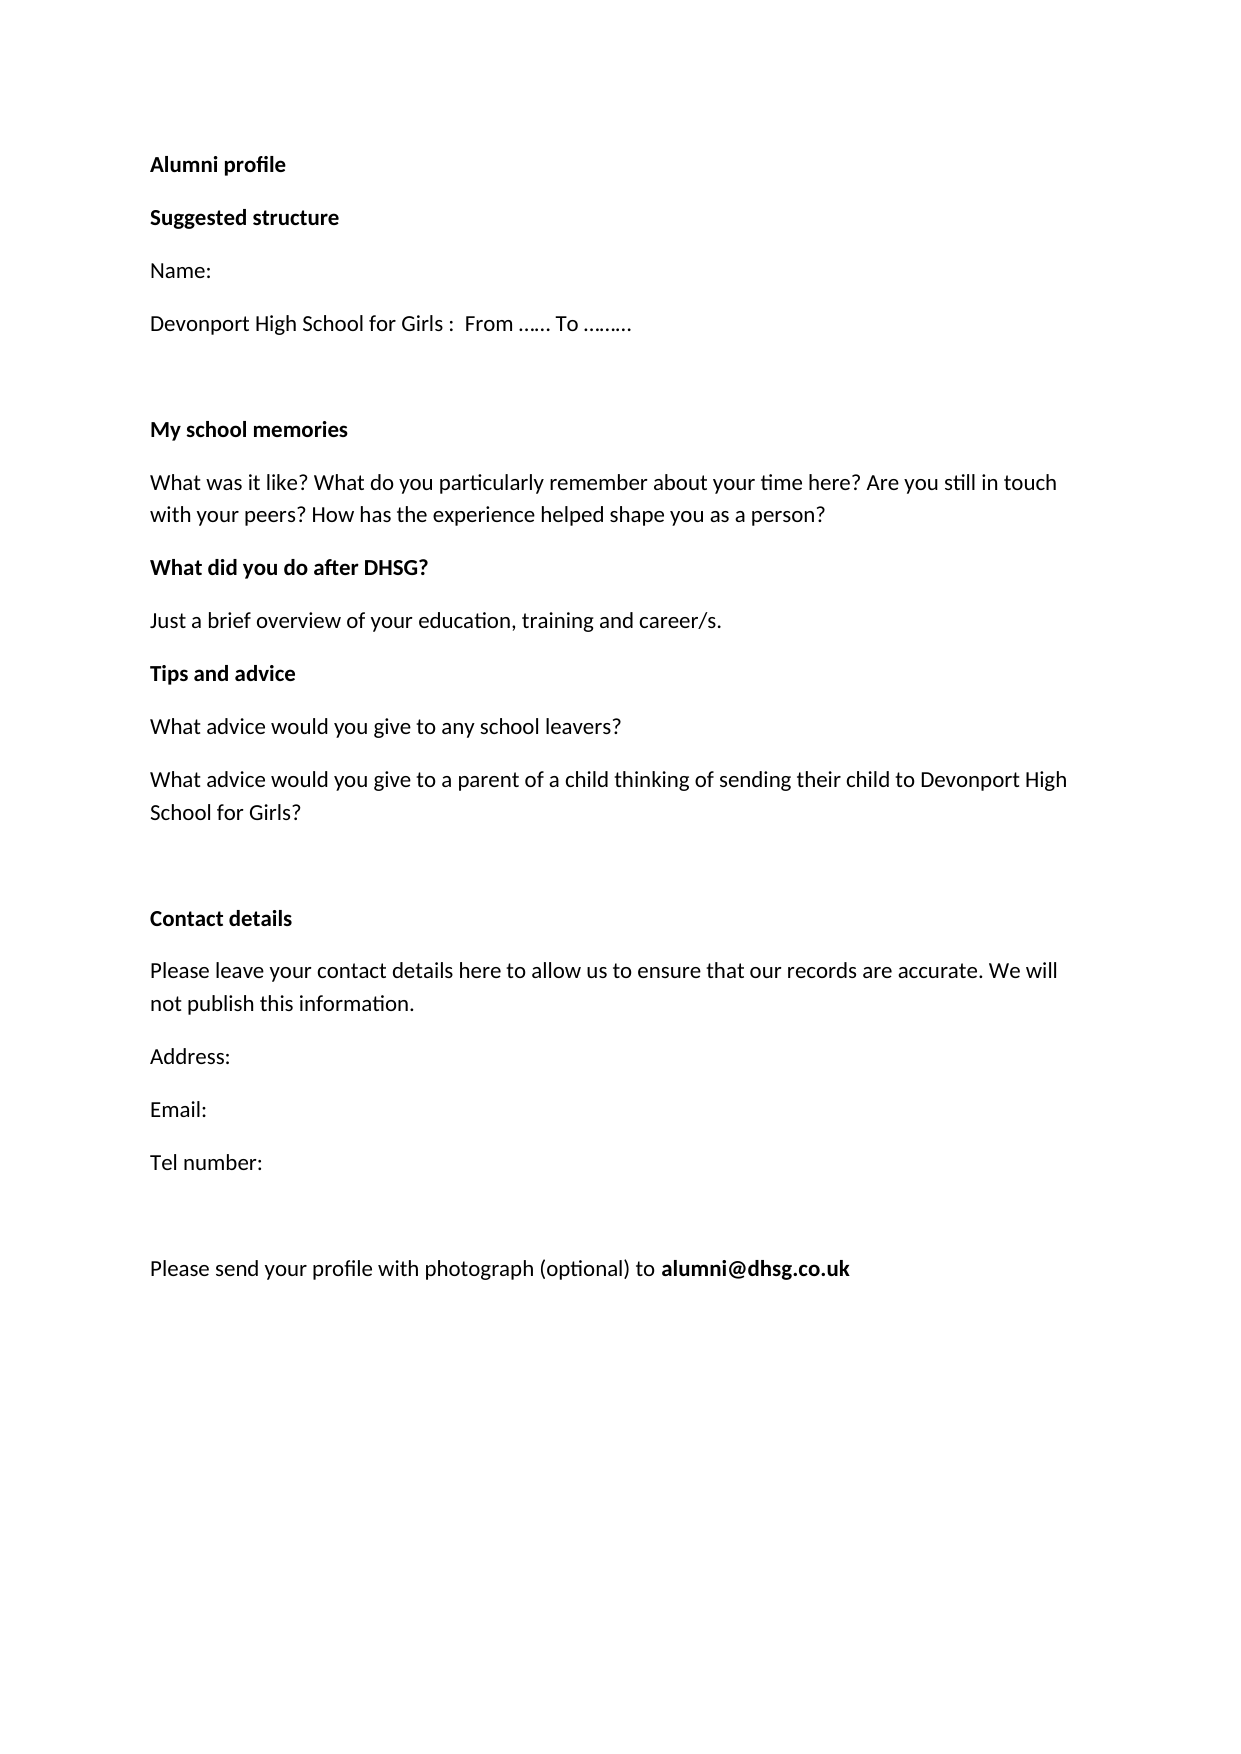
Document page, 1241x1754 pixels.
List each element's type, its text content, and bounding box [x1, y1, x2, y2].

text What was it like? What do you particularly remember about your time here? Are you still in touch with your peers? How has the experience helped shape you as a person? [150, 468, 1090, 528]
text Tel number: [150, 1148, 1090, 1176]
text What advice would you give to a parent of a child thinking of sending their child to Devonport High School for Girls? [150, 765, 1090, 826]
text Email: [150, 1095, 1090, 1123]
text My school memories [150, 415, 1090, 443]
text Suggested structure [150, 203, 1090, 231]
text What did you do after DHSG? [150, 553, 1090, 581]
text Please send your profile with photograph (optional) to alumni@dhsg.co.uk [150, 1254, 1090, 1282]
text Contact details [150, 904, 1090, 932]
text Name: [150, 256, 1090, 284]
text Address: [150, 1042, 1090, 1070]
text Please leave your contact details here to allow us to ensure that our records are accurate. We will not publish this information. [150, 957, 1090, 1017]
text What advice would you give to any school leavers? [150, 712, 1090, 740]
text Tips and advice [150, 659, 1090, 687]
text Just a brief overview of your education, training and career/s. [150, 606, 1090, 634]
text Alumni profile [150, 150, 1090, 178]
text Devonport High School for Girls : From …… To ……… [150, 309, 1090, 337]
